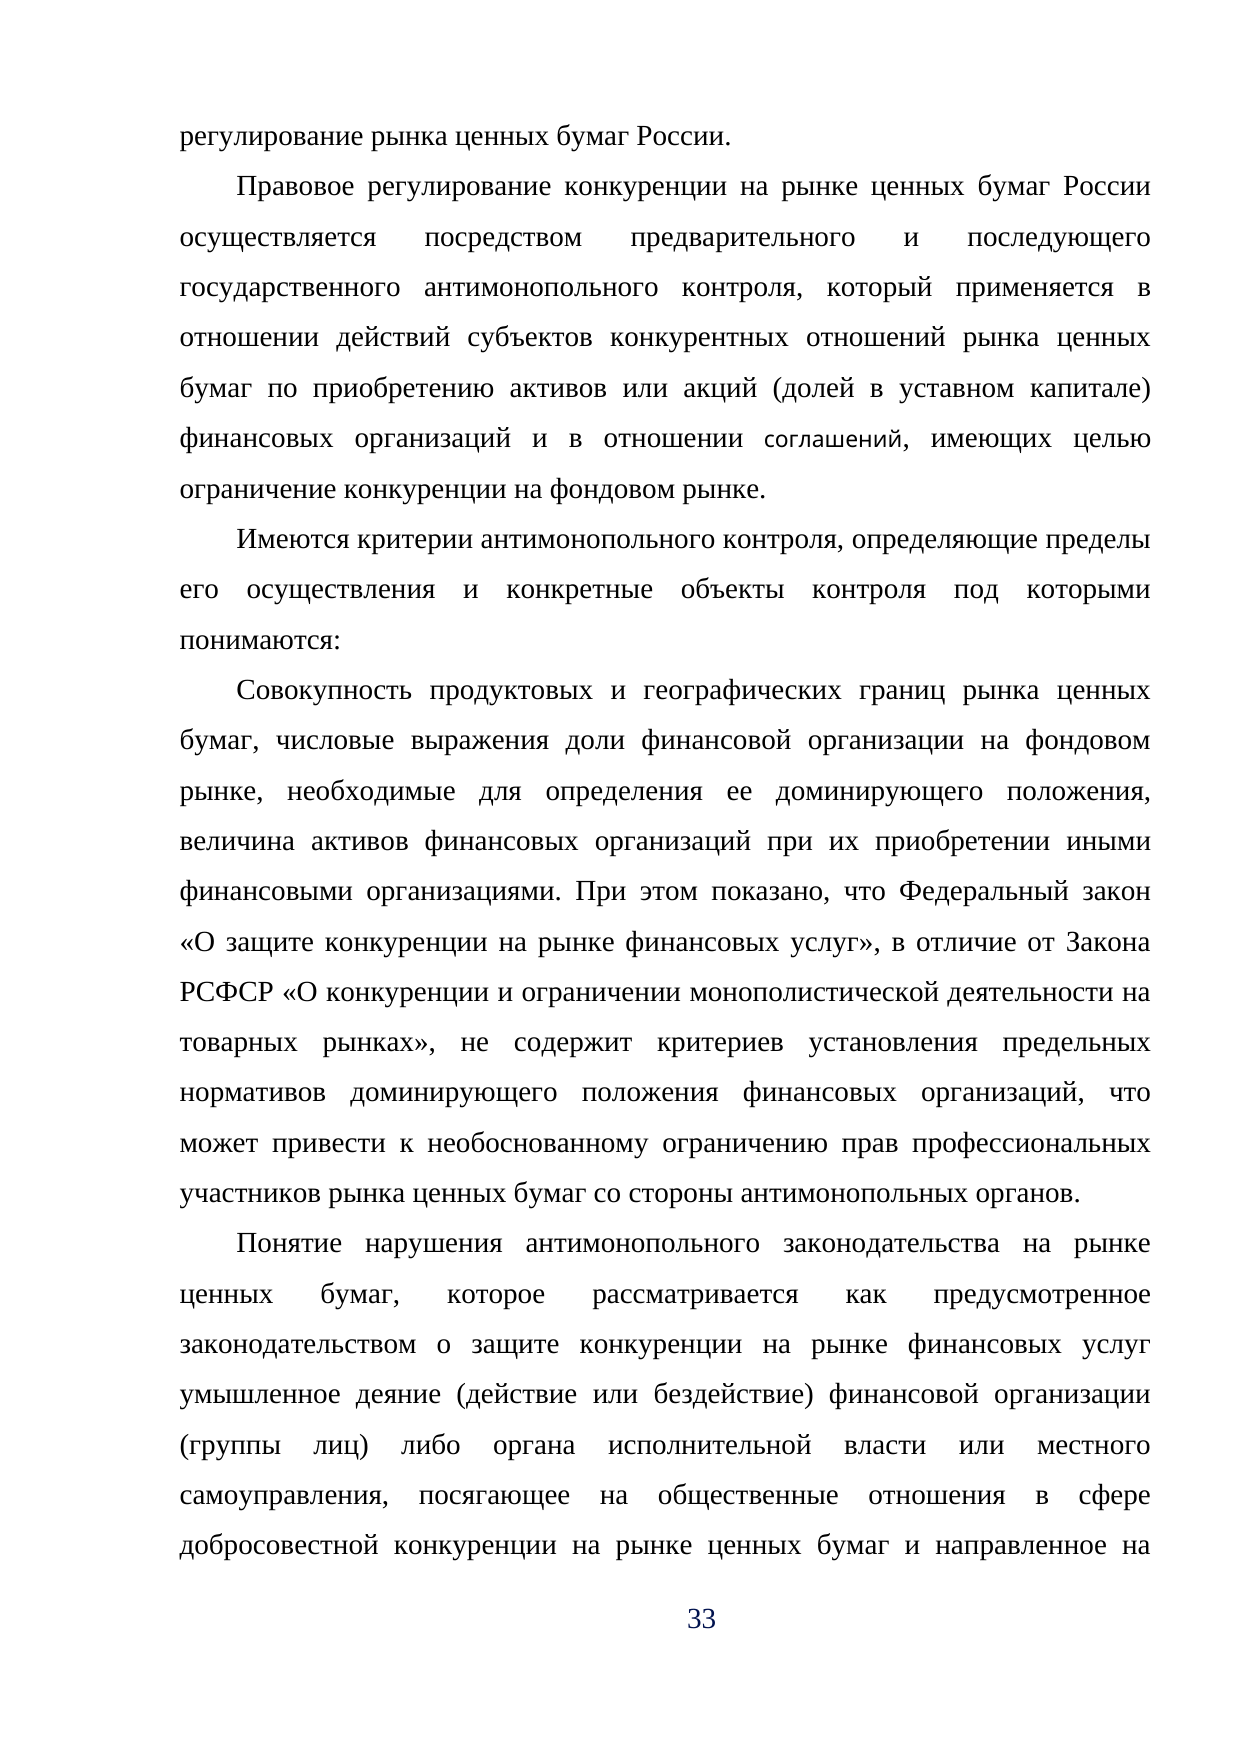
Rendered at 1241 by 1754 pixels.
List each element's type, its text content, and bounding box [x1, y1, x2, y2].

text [179, 1226, 1152, 1561]
text Имеются критерии антимонопольного контроля, определяющие пределы его осуществления и конкретные объекты контроля под которыми понимаются: [179, 521, 1152, 655]
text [179, 118, 1152, 152]
text Совокупность продуктовых и географических границ рынка ценных бумаг, числовые выражения доли финансовой организации на фондовом рынке, необходимые для определения ее доминирующего положения, величина активов финансовых организаций при их приобретении иными финансовыми организациями. При этом показано, что Федеральный закон «О защите конкуренции на рынке финансовых услуг», в отличие от Закона РСФСР «О конкуренции и ограничении монополистической деятельности на товарных рынках», не содержит критериев установления предельных нормативов доминирующего положения финансовых организаций, что может привести к необоснованному ограничению прав профессиональных участников рынка ценных бумаг со стороны антимонопольных органов. [179, 672, 1152, 1209]
text Правовое регулирование конкуренции на рынке ценных бумаг России осуществляется посредством предварительного и последующего государственного антимонопольного контроля, который применяется в отношении действий субъектов конкурентных отношений рынка ценных бумаг по приобретению активов или акций (долей в уставном капитале) финансовых организаций и в отношении соглашений, имеющих целью ограничение конкуренции на фондовом рынке. [179, 168, 1152, 504]
